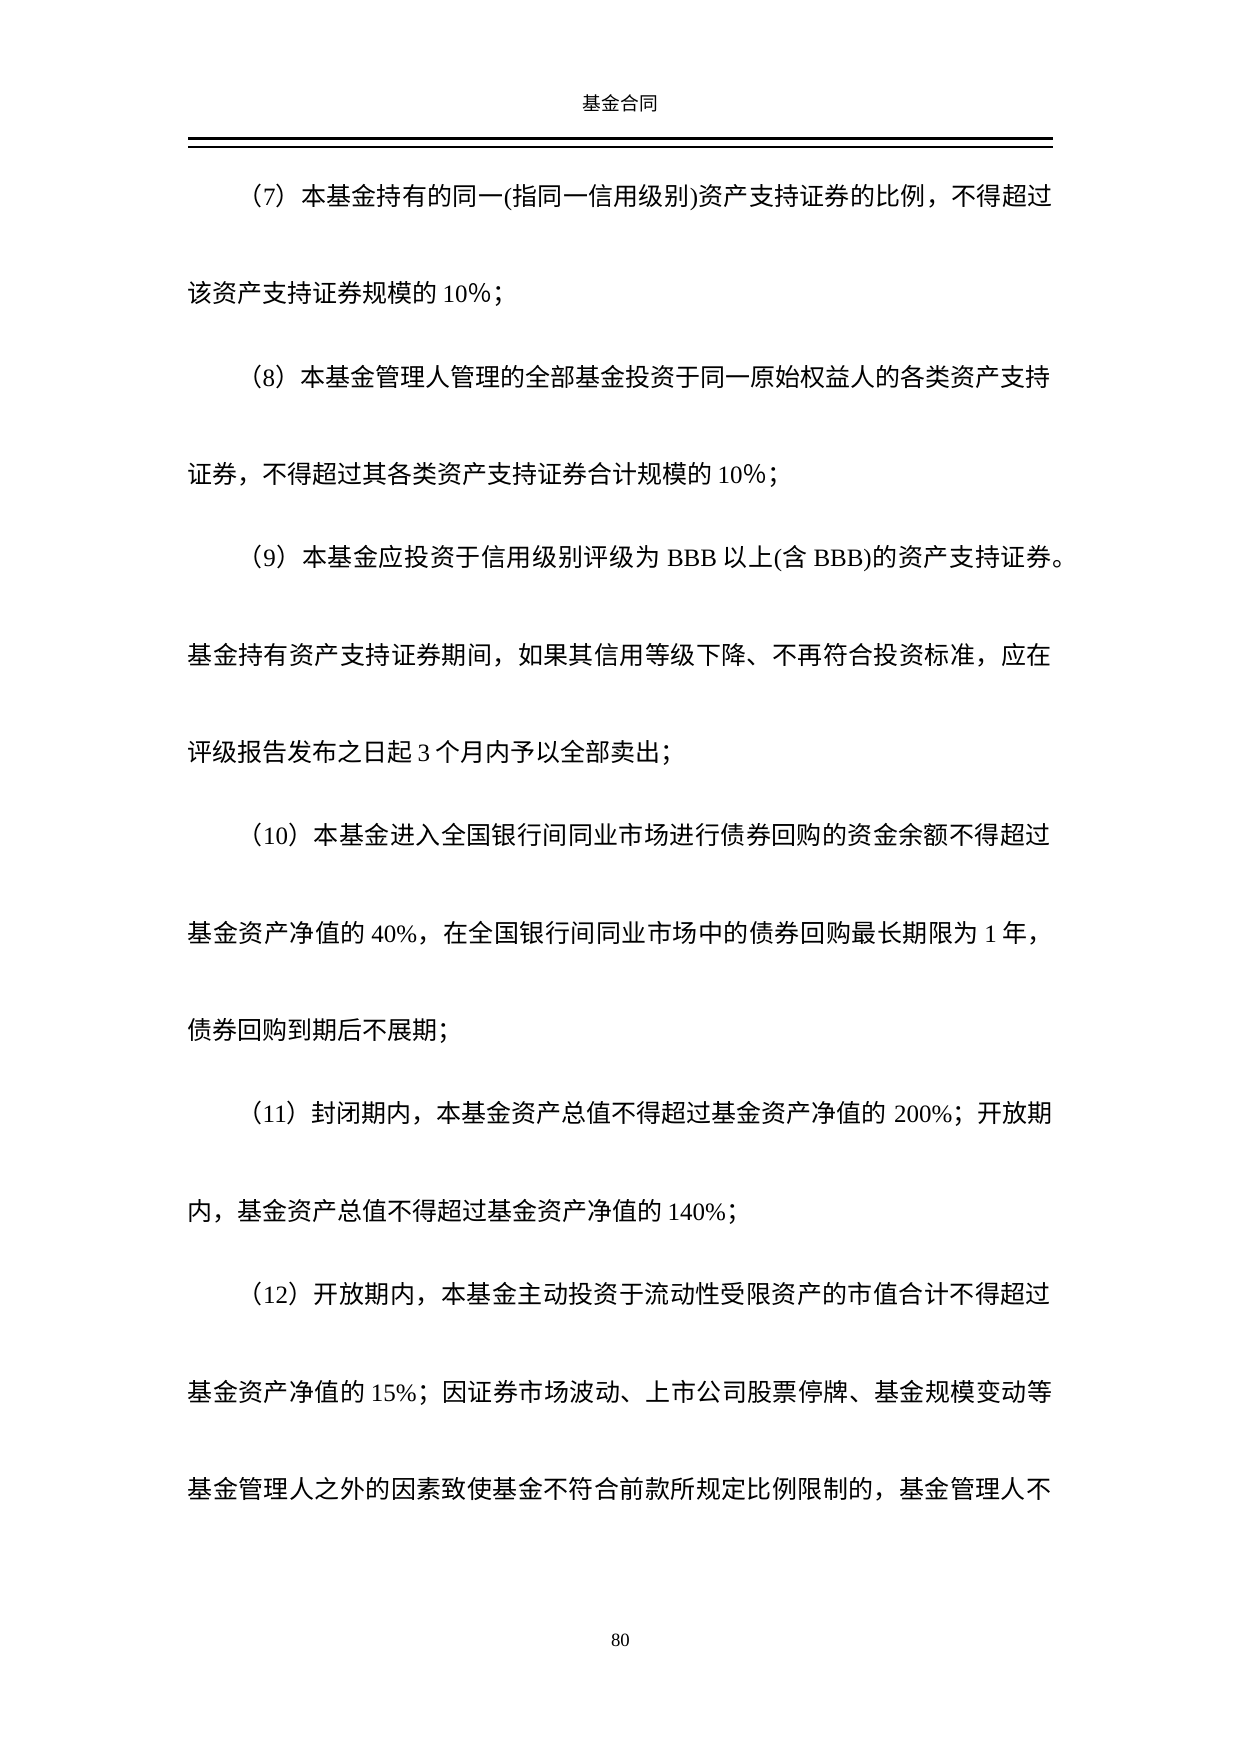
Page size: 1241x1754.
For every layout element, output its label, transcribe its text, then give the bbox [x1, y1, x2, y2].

text （8）本基金管理人管理的全部基金投资于同一原始权益人的各类资产支持证券，不得超过其各类资产支持证券合计规模的10％； [187, 343, 1053, 505]
text （11）封闭期内，本基金资产总值不得超过基金资产净值的200%；开放期内，基金资产总值不得超过基金资产净值的140%； [187, 1079, 1053, 1242]
text （7）本基金持有的同一(指同一信用级别)资产支持证券的比例，不得超过该资产支持证券规模的10％； [187, 162, 1053, 324]
text （9）本基金应投资于信用级别评级为BBB以上(含BBB)的资产支持证券。基金持有资产支持证券期间，如果其信用等级下降、不再符合投资标准，应在评级报告发布之日起3个月内予以全部卖出； [187, 523, 1053, 783]
text （10）本基金进入全国银行间同业市场进行债券回购的资金余额不得超过基金资产净值的40%，在全国银行间同业市场中的债券回购最长期限为1年，债券回购到期后不展期； [187, 801, 1053, 1061]
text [187, 1260, 1053, 1520]
